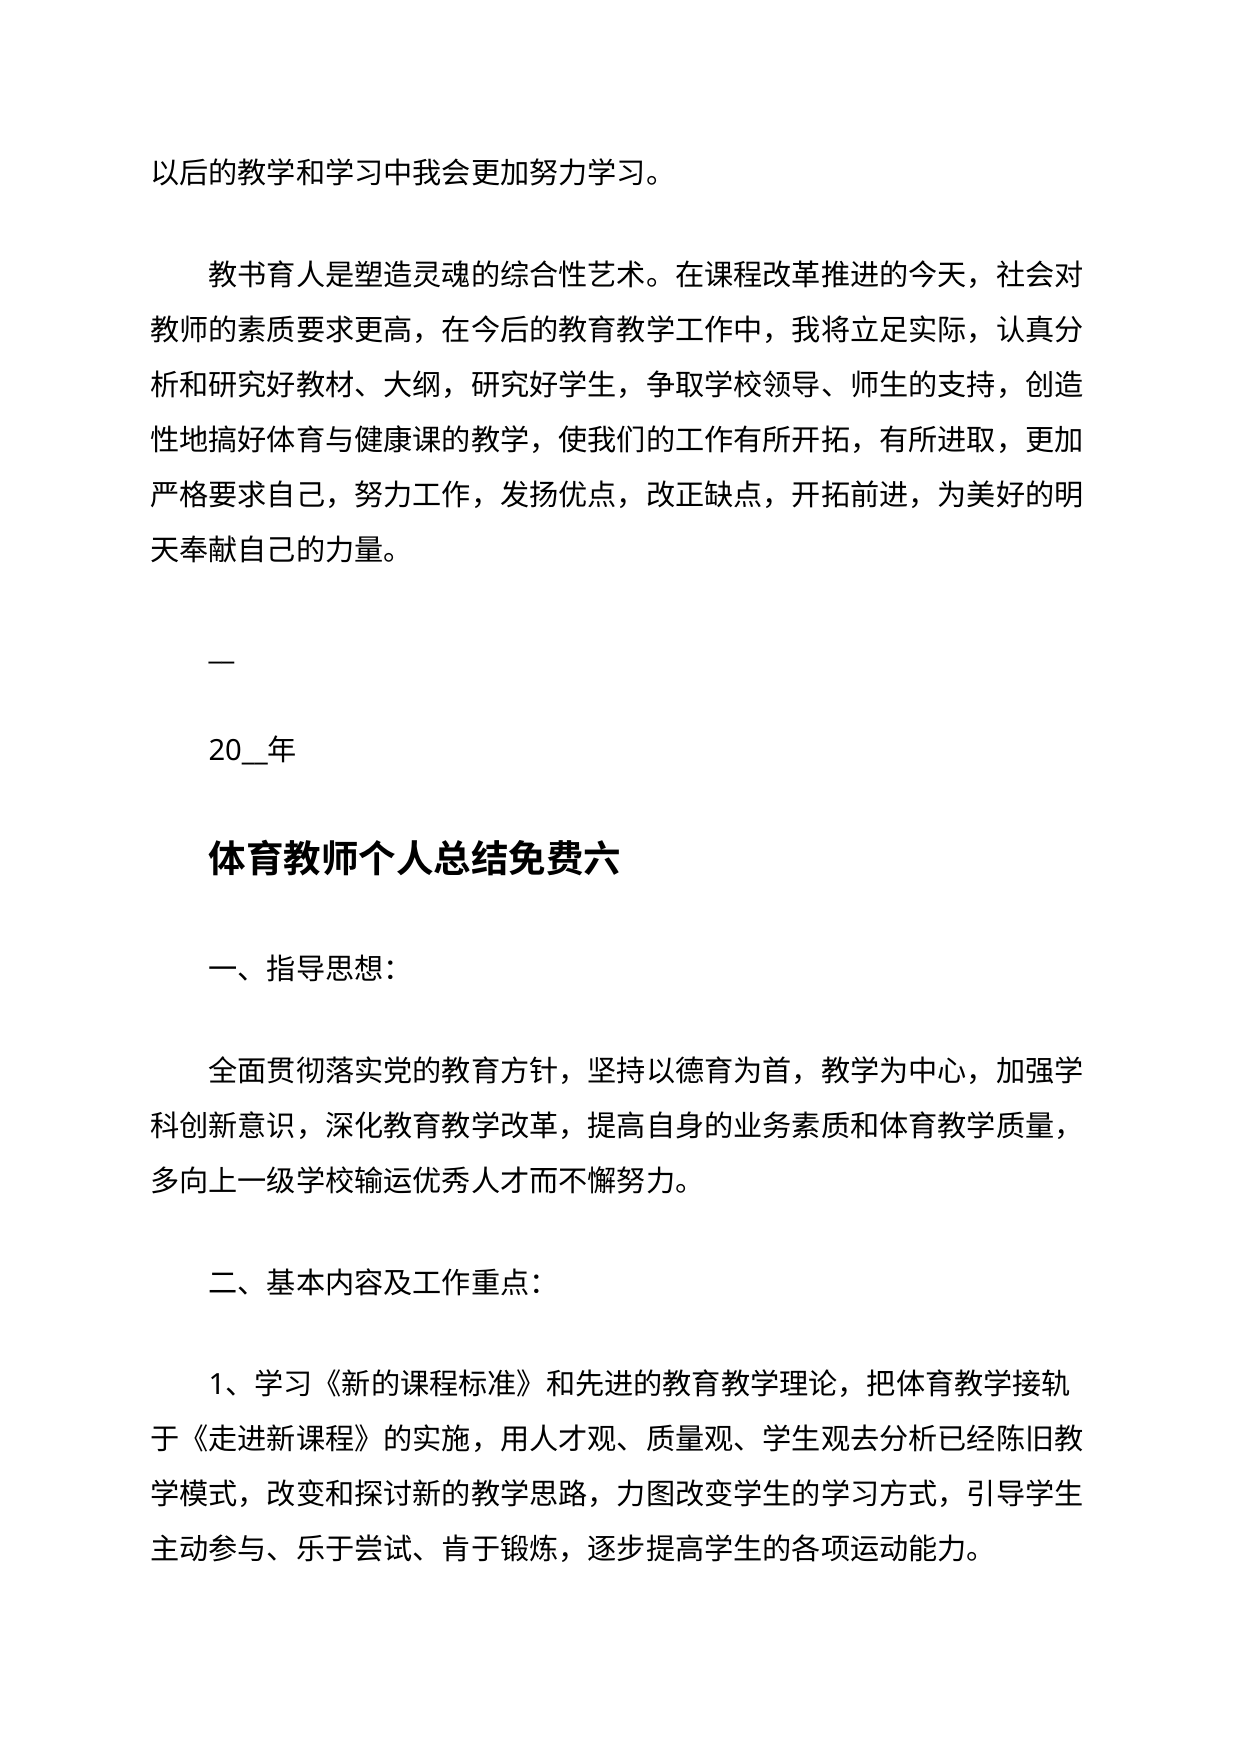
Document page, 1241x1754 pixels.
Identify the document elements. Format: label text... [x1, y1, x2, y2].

text 一、指导思想： [150, 946, 1090, 988]
text __ [150, 628, 1090, 668]
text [150, 150, 1090, 192]
text 二、基本内容及工作重点： [150, 1259, 1090, 1301]
text 全面贯彻落实党的教育方针，坚持以德育为首，教学为中心，加强学科创新意识，深化教育教学改革，提高自身的业务素质和体育教学质量，多向上一级学校输运优秀人才而不懈努力。 [150, 1048, 1090, 1200]
text 20__年 [150, 726, 1090, 769]
text 1、学习《新的课程标准》和先进的教育教学理论，把体育教学接轨于《走进新课程》的实施，用人才观、质量观、学生观去分析已经陈旧教学模式，改变和探讨新的教学思路，力图改变学生的学习方式，引导学生主动参与、乐于尝试、肯于锻炼，逐步提高学生的各项运动能力。 [150, 1361, 1090, 1568]
text 教书育人是塑造灵魂的综合性艺术。在课程改革推进的今天，社会对教师的素质要求更高，在今后的教育教学工作中，我将立足实际，认真分析和研究好教材、大纲，研究好学生，争取学校领导、师生的支持，创造性地搞好体育与健康课的教学，使我们的工作有所开拓，有所进取，更加严格要求自己，努力工作，发扬优点，改正缺点，开拓前进，为美好的明天奉献自己的力量。 [150, 252, 1090, 568]
text 体育教师个人总结免费六 [150, 828, 1090, 883]
